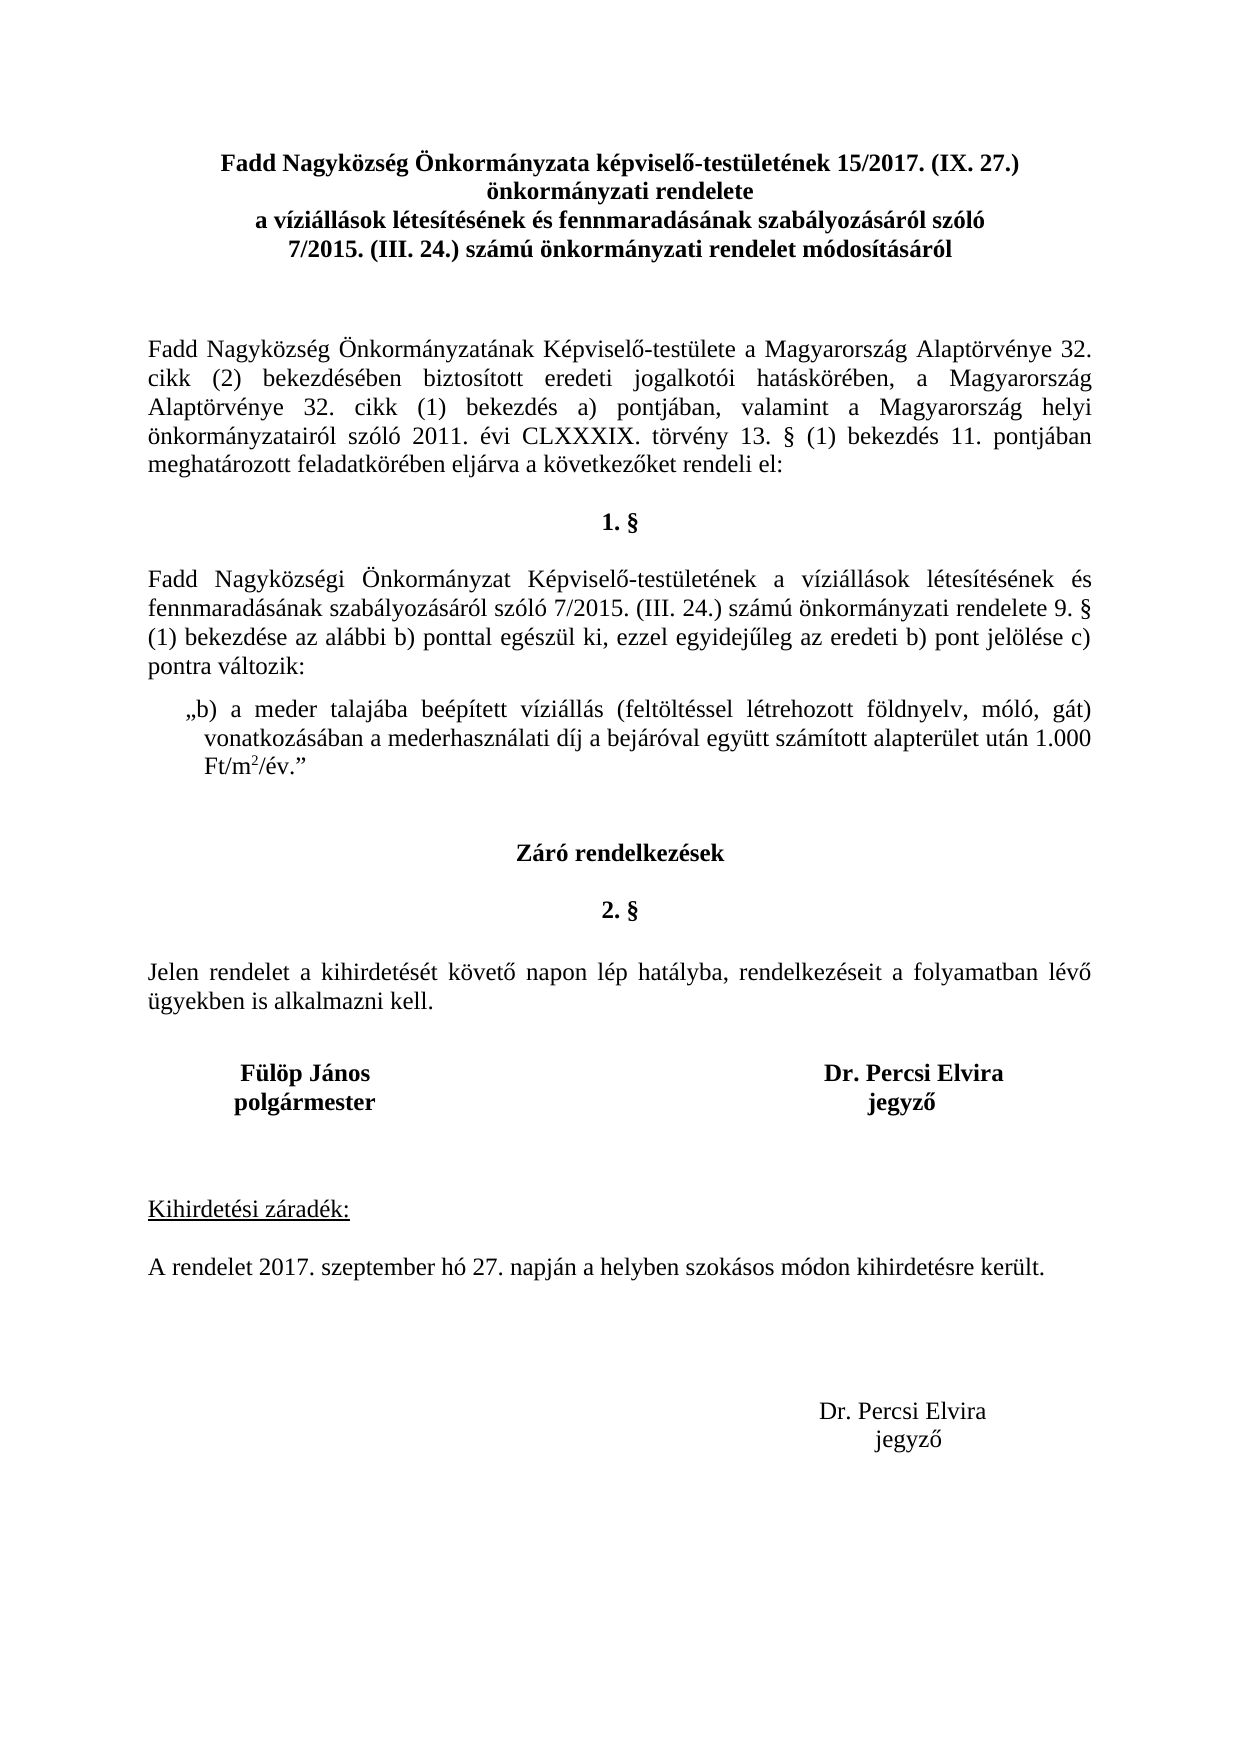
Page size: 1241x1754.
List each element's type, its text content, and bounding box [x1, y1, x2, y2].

text Kihirdetési záradék: [148, 1194, 1093, 1223]
text Fülöp János Dr. Percsi Elvira [148, 1058, 1093, 1087]
text 1. § [148, 507, 1093, 536]
text Fadd Nagyközség Önkormányzata képviselő-testületének 15/2017. (IX. 27.) önkormányzati rendelete [148, 148, 1093, 205]
text Fadd Nagyközségi Önkormányzat Képviselő-testületének a víziállások létesítésének és fennmaradásának szabályozásáról szóló 7/2015. (III. 24.) számú önkormányzati rendelete 9. § (1) bekezdése az alábbi b) ponttal egészül ki, ezzel egyidejűleg az eredeti b) pont jelölése c) pontra változik: [148, 564, 1093, 679]
text jegyző [148, 1424, 1093, 1453]
text A rendelet 2017. szeptember hó 27. napján a helyben szokásos módon kihirdetésre került. [148, 1252, 1093, 1281]
text „b) a meder talajába beépített víziállás (feltöltéssel létrehozott földnyelv, móló, gát) vonatkozásában a mederhasználati díj a bejáróval együtt számított alapterület után 1.000 Ft/m2/év.” [185, 694, 1093, 780]
text Jelen rendelet a kihirdetését követő napon lép hatályba, rendelkezéseit a folyamatban lévő ügyekben is alkalmazni kell. [148, 957, 1093, 1015]
text a víziállások létesítésének és fennmaradásának szabályozásáról szóló [148, 205, 1093, 234]
text polgármester jegyző [148, 1087, 1093, 1116]
text Dr. Percsi Elvira [148, 1396, 1093, 1424]
text 7/2015. (III. 24.) számú önkormányzati rendelet módosításáról [148, 234, 1093, 263]
text 2. § [148, 895, 1093, 924]
text Záró rendelkezések [148, 838, 1093, 866]
text Fadd Nagyközség Önkormányzatának Képviselő-testülete a Magyarország Alaptörvénye 32. cikk (2) bekezdésében biztosított eredeti jogalkotói hatáskörében, a Magyarország Alaptörvénye 32. cikk (1) bekezdés a) pontjában, valamint a Magyarország helyi önkormányzatairól szóló 2011. évi CLXXXIX. törvény 13. § (1) bekezdés 11. pontjában meghatározott feladatkörében eljárva a következőket rendeli el: [148, 334, 1093, 478]
